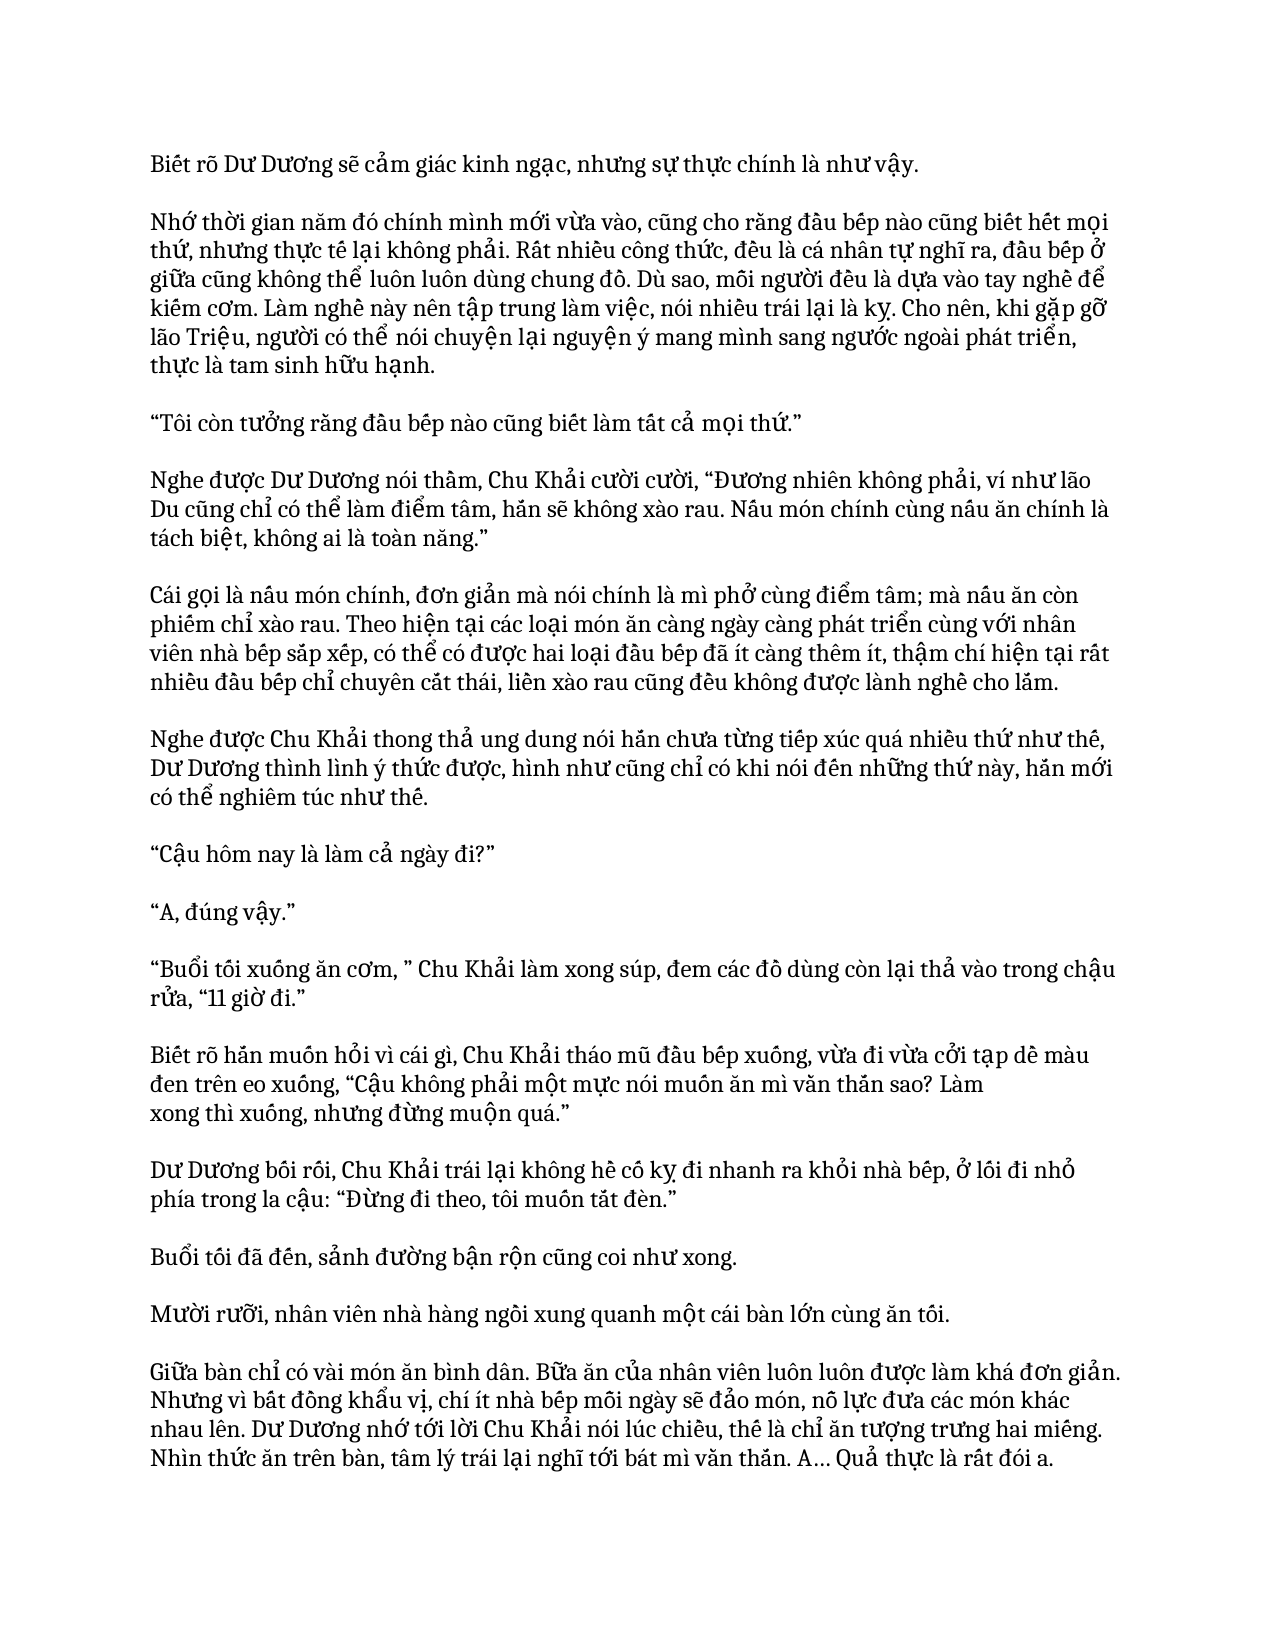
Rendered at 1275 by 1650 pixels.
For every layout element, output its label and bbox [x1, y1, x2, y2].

text [150, 150, 1125, 1472]
